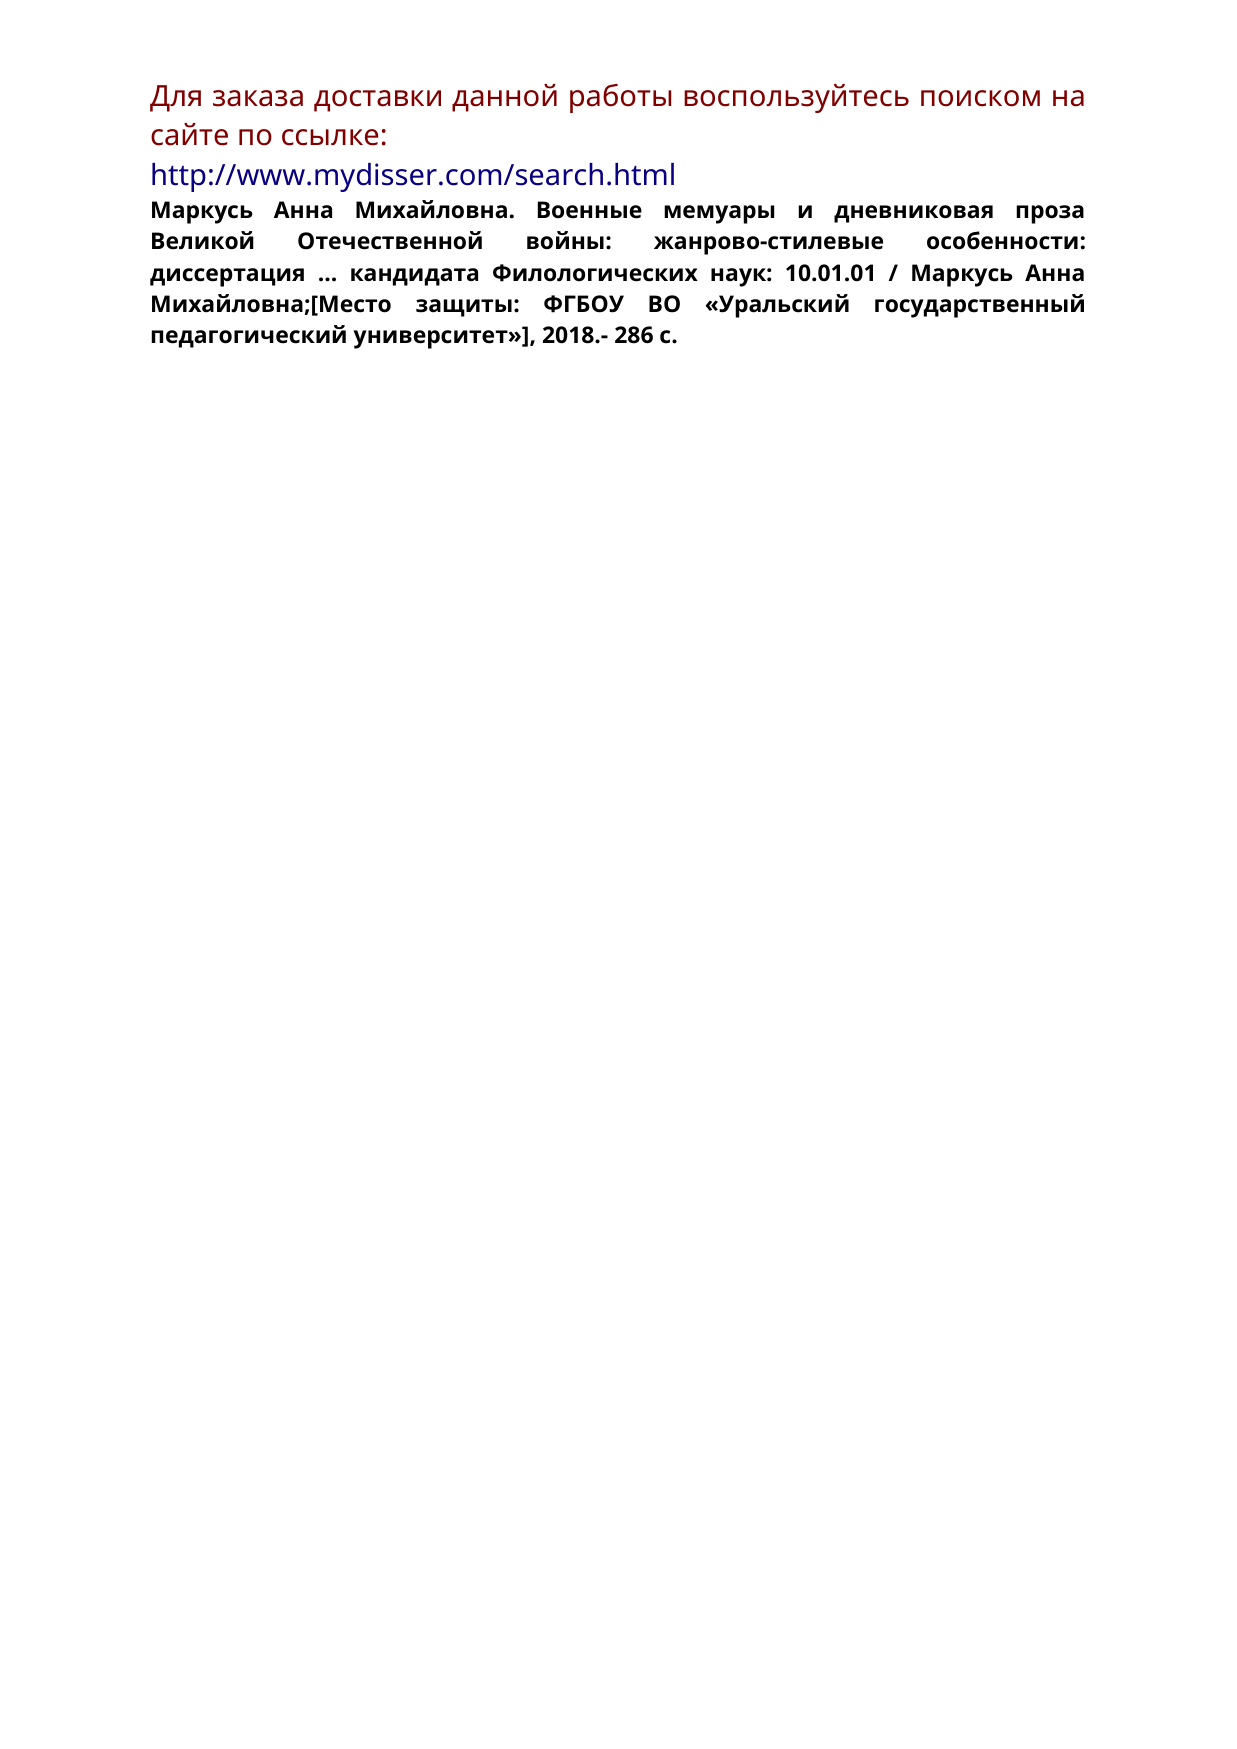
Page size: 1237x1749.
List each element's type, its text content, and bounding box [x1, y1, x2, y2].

text Маркусь Анна Михайловна. Военные мемуары и дневниковая проза Великой Отечественной войны: жанрово-стилевые особенности: диссертация ... кандидата Филологических наук: 10.01.01 / Маркусь Анна Михайловна;[Место защиты: ФГБОУ ВО «Уральский государственный педагогический университет»], 2018.- 286 с. [150, 194, 1086, 350]
